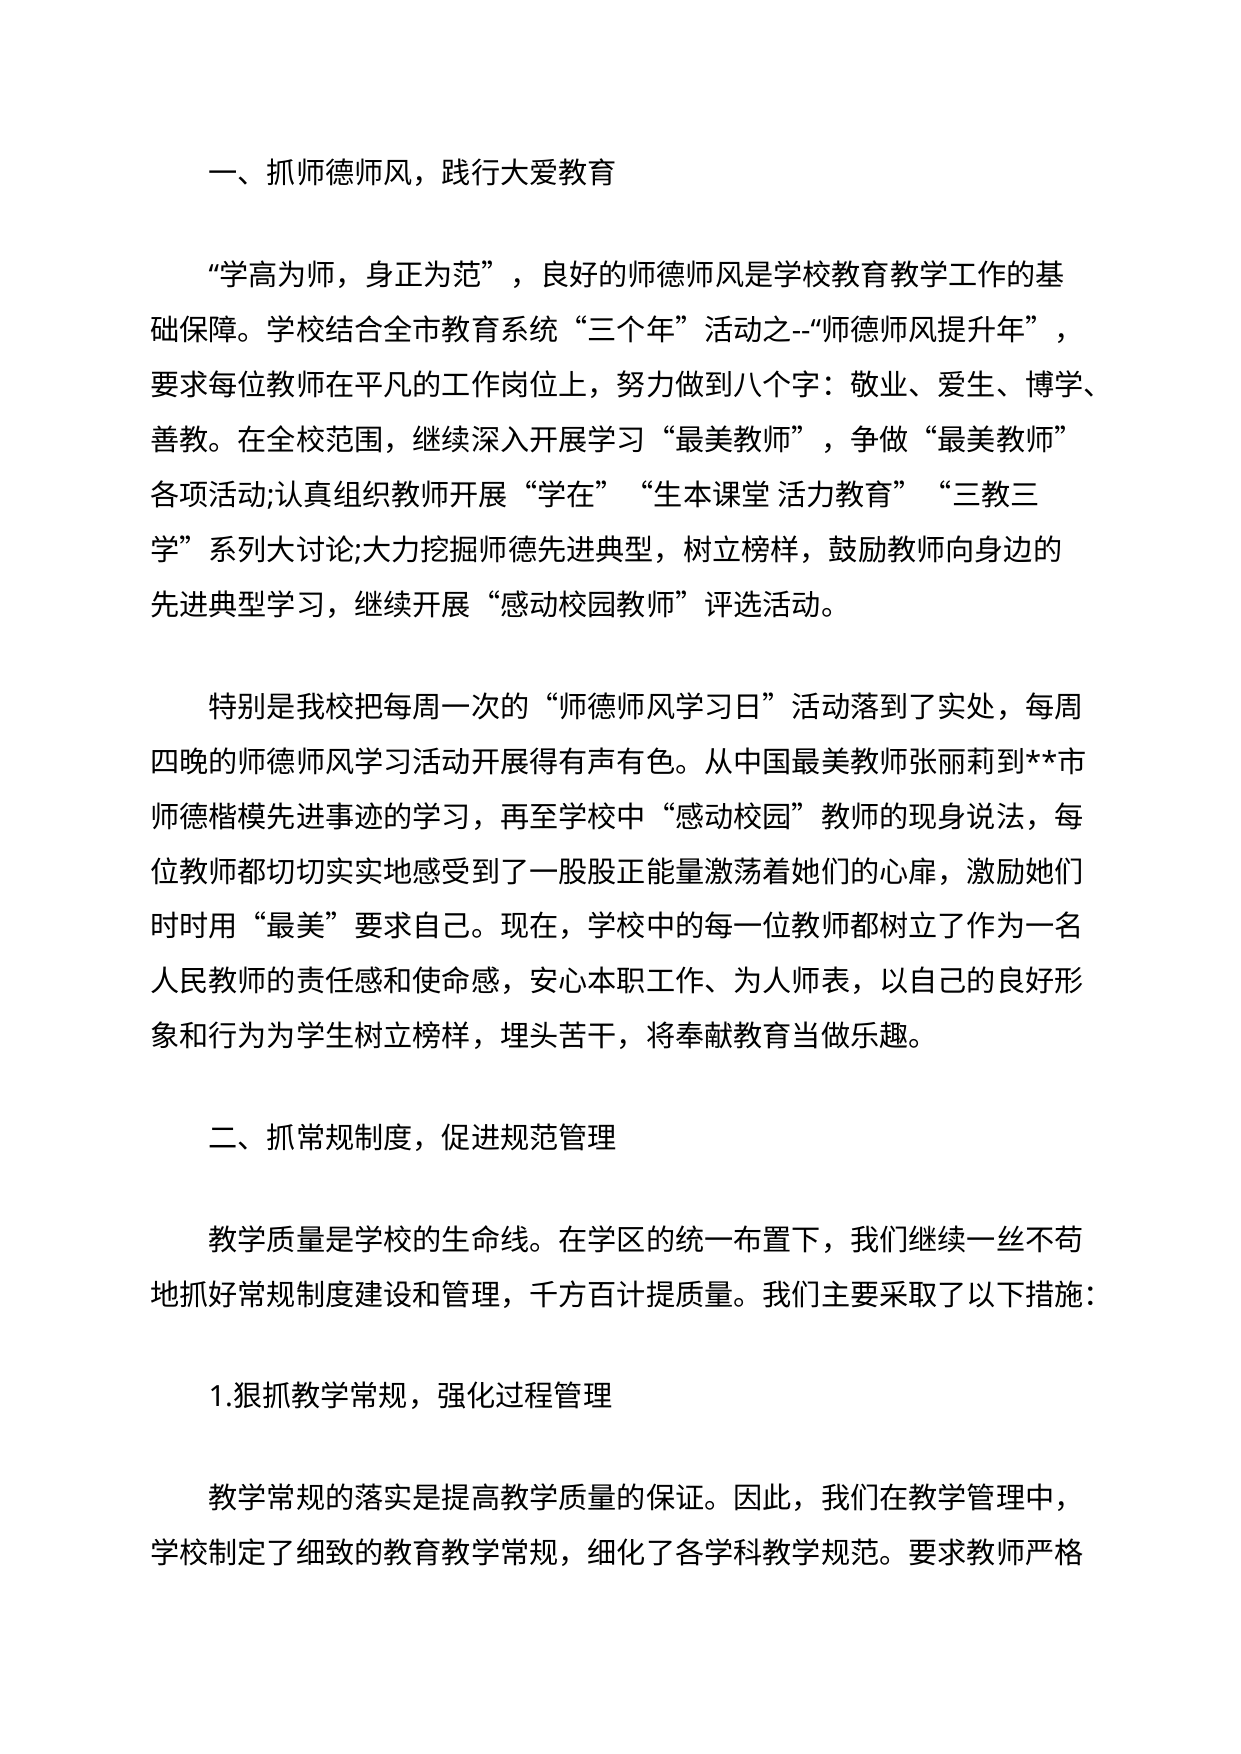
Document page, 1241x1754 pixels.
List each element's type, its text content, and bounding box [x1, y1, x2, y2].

text 二、抓常规制度，促进规范管理 [150, 1114, 1090, 1157]
text 一、抓师德师风，践行大爱教育 [150, 150, 1090, 192]
text 教学质量是学校的生命线。在学区的统一布置下，我们继续一丝不苟地抓好常规制度建设和管理，千方百计提质量。我们主要采取了以下措施： [150, 1216, 1090, 1313]
text “学高为师，身正为范”，良好的师德师风是学校教育教学工作的基础保障。学校结合全市教育系统“三个年”活动之--“师德师风提升年”，要求每位教师在平凡的工作岗位上，努力做到八个字：敬业、爱生、博学、善教。在全校范围，继续深入开展学习“最美教师”，争做“最美教师”各项活动;认真组织教师开展“学在”“生本课堂 活力教育”“三教三学”系列大讨论;大力挖掘师德先进典型，树立榜样，鼓励教师向身边的先进典型学习，继续开展“感动校园教师”评选活动。 [150, 252, 1090, 624]
text 特别是我校把每周一次的“师德师风学习日”活动落到了实处，每周四晚的师德师风学习活动开展得有声有色。从中国最美教师张丽莉到**市师德楷模先进事迹的学习，再至学校中“感动校园”教师的现身说法，每位教师都切切实实地感受到了一股股正能量激荡着她们的心扉，激励她们时时用“最美”要求自己。现在，学校中的每一位教师都树立了作为一名人民教师的责任感和使命感，安心本职工作、为人师表，以自己的良好形象和行为为学生树立榜样，埋头苦干，将奉献教育当做乐趣。 [150, 683, 1090, 1055]
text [150, 1475, 1090, 1572]
text 1.狠抓教学常规，强化过程管理 [150, 1373, 1090, 1415]
